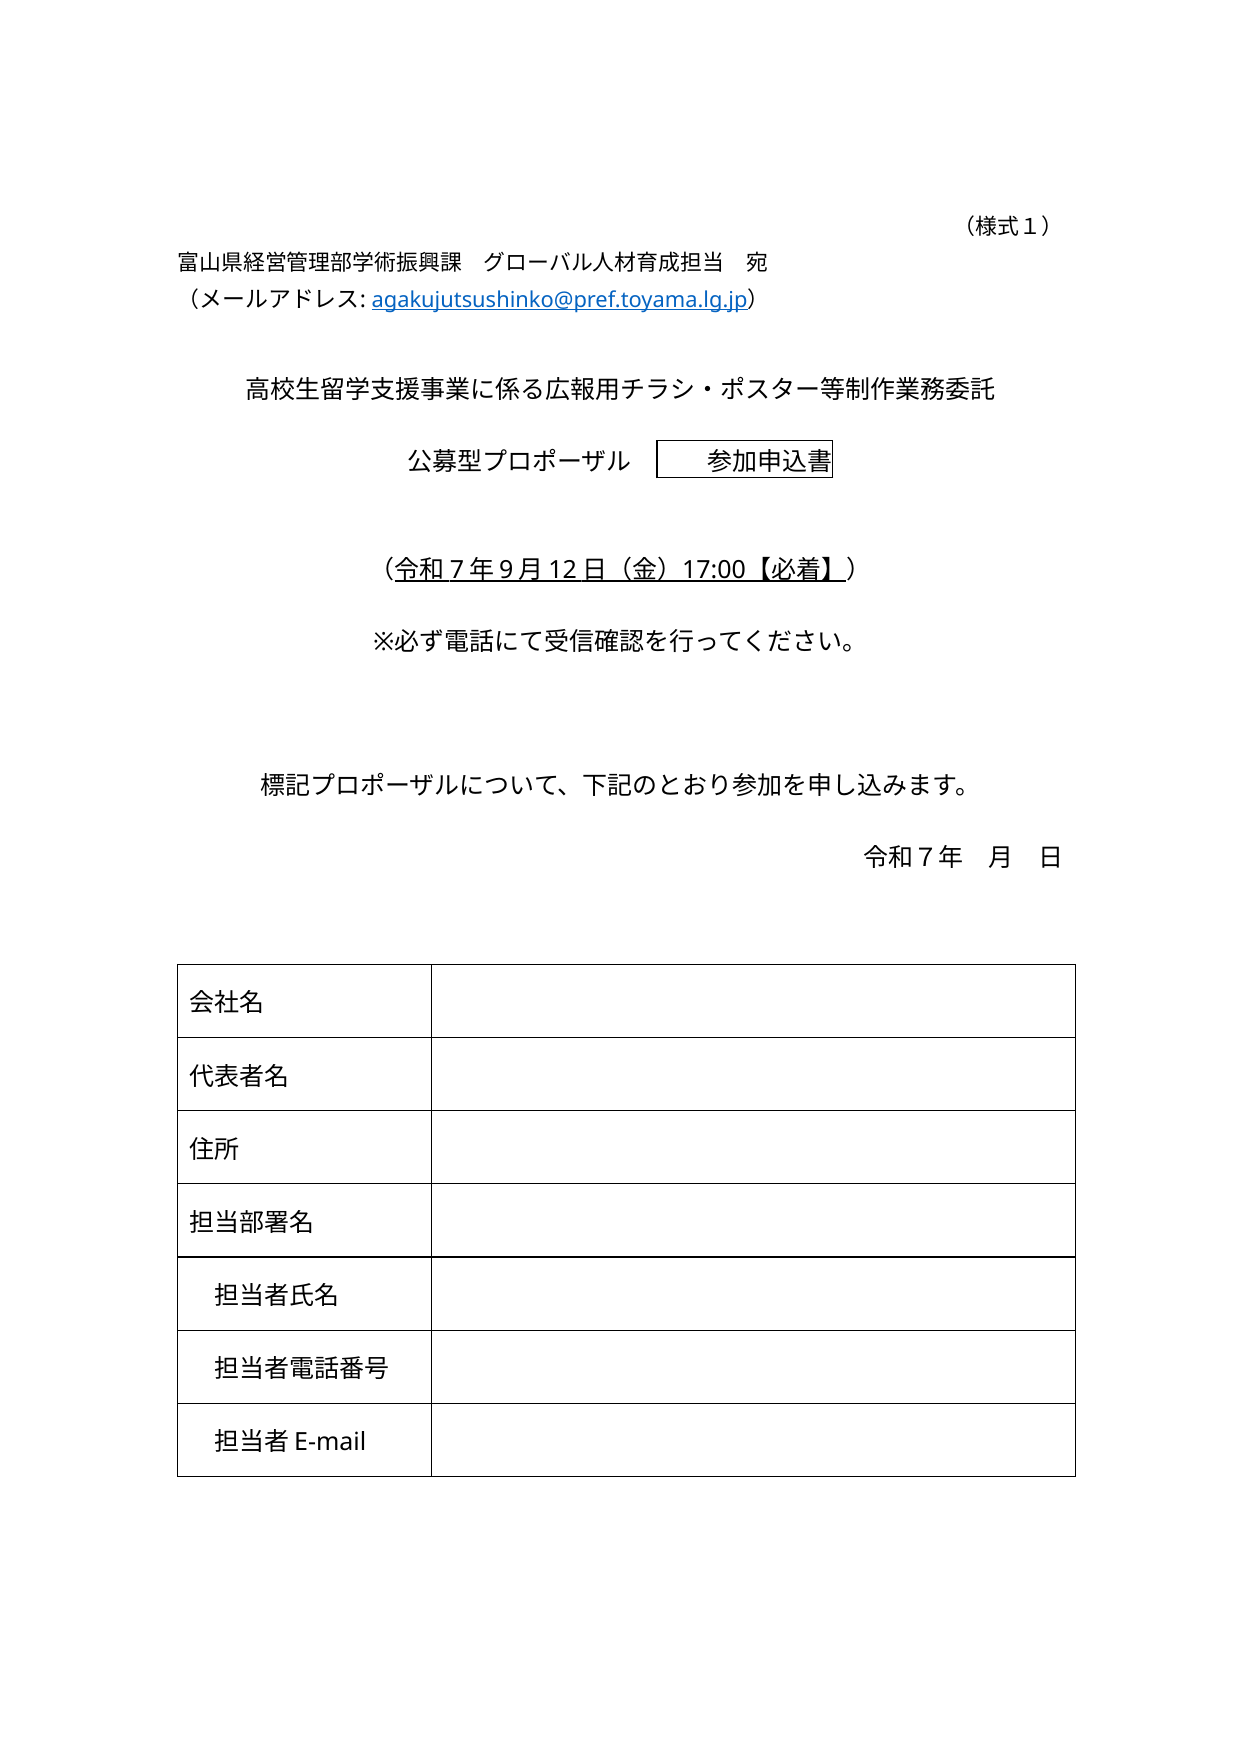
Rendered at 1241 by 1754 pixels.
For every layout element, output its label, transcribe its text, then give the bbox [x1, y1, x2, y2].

table_cell 代表者名 [178, 1038, 431, 1110]
text （様式１） [177, 207, 1063, 243]
table_cell [432, 1111, 1075, 1183]
table_cell [432, 1331, 1075, 1403]
table_cell 担当者電話番号 [178, 1331, 431, 1403]
table_cell [432, 1258, 1075, 1329]
table_cell [432, 1184, 1075, 1256]
text 富山県経営管理部学術振興課 グローバル人材育成担当 宛 [177, 243, 1063, 279]
text 標記プロポーザルについて、下記のとおり参加を申し込みます。 [177, 748, 1063, 820]
text （令和7年9月12日（金）17:00【必着】） [177, 531, 1063, 603]
table_cell 住所 [178, 1111, 431, 1183]
text ※必ず電話にて受信確認を行ってください。 [177, 603, 1063, 676]
table_cell 担当者氏名 [178, 1258, 431, 1329]
table_header 会社名 [178, 965, 431, 1037]
table_header [432, 965, 1075, 1037]
table_cell 担当部署名 [178, 1184, 431, 1256]
table_cell [432, 1404, 1075, 1476]
text 高校生留学支援事業に係る広報用チラシ・ポスター等制作業務委託 公募型プロポーザル 参加申込書 [177, 351, 1063, 495]
text 令和７年 月 日 [177, 820, 1063, 892]
text （メールアドレス: agakujutsushinko@pref.toyama.lg.jp） [177, 279, 1063, 315]
table_cell [432, 1038, 1075, 1110]
table_cell 担当者E-mail [178, 1404, 431, 1476]
